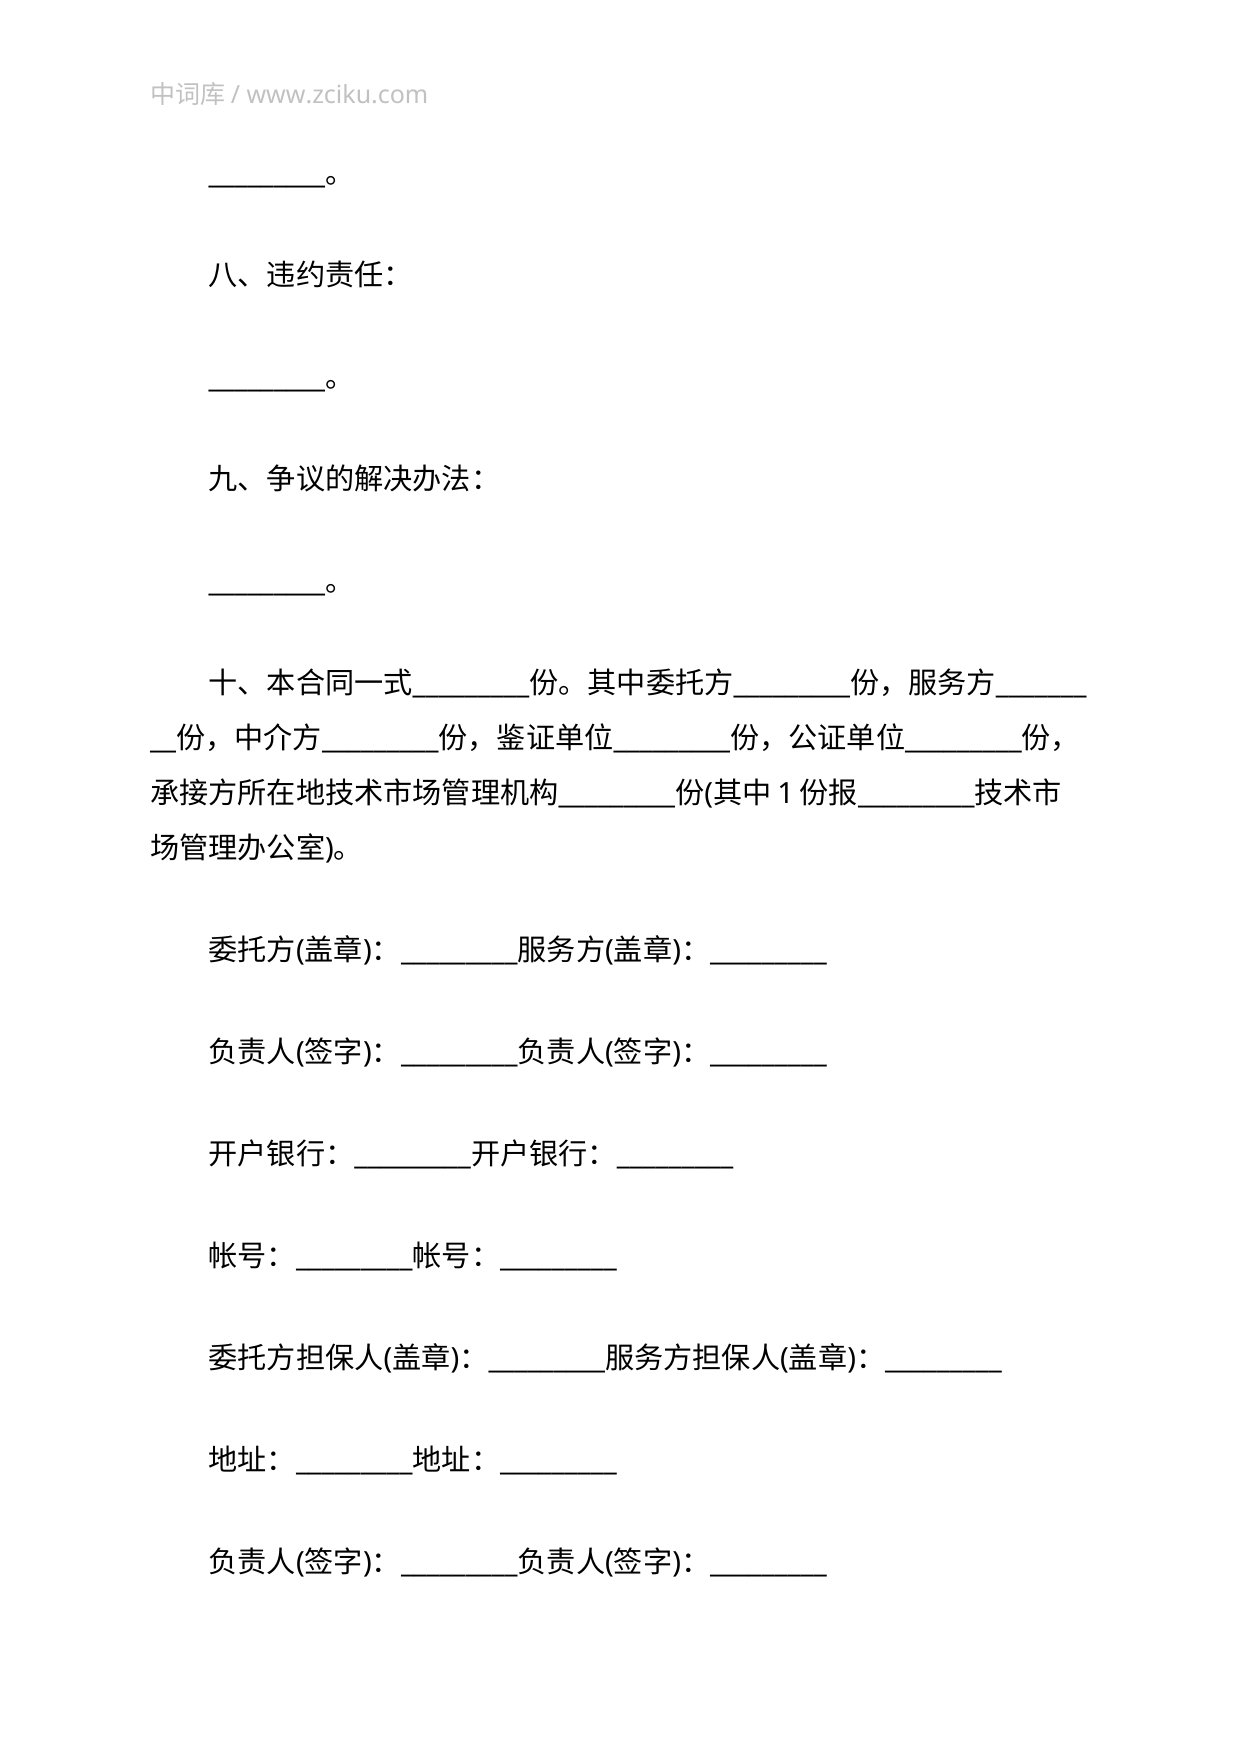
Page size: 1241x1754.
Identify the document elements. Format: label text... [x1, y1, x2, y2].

text 八、违约责任： [150, 252, 1090, 294]
text 委托方(盖章)：_________服务方(盖章)：_________ [150, 926, 1090, 969]
text 负责人(签字)：_________负责人(签字)：_________ [150, 1538, 1090, 1581]
text _________。 [150, 557, 1090, 600]
text 开户银行：_________开户银行：_________ [150, 1130, 1090, 1173]
text 九、争议的解决办法： [150, 456, 1090, 498]
text 十、本合同一式_________份。其中委托方_________份，服务方_________份，中介方_________份，鉴证单位_________份，公证单位_________份，承接方所在地技术市场管理机构_________份(其中1份报_________技术市场管理办公室)。 [150, 659, 1090, 867]
text 负责人(签字)：_________负责人(签字)：_________ [150, 1028, 1090, 1071]
text _________。 [150, 354, 1090, 396]
text 帐号：_________帐号：_________ [150, 1232, 1090, 1275]
text 地址：_________地址：_________ [150, 1436, 1090, 1479]
text 委托方担保人(盖章)：_________服务方担保人(盖章)：_________ [150, 1334, 1090, 1377]
text _________。 [150, 150, 1090, 192]
